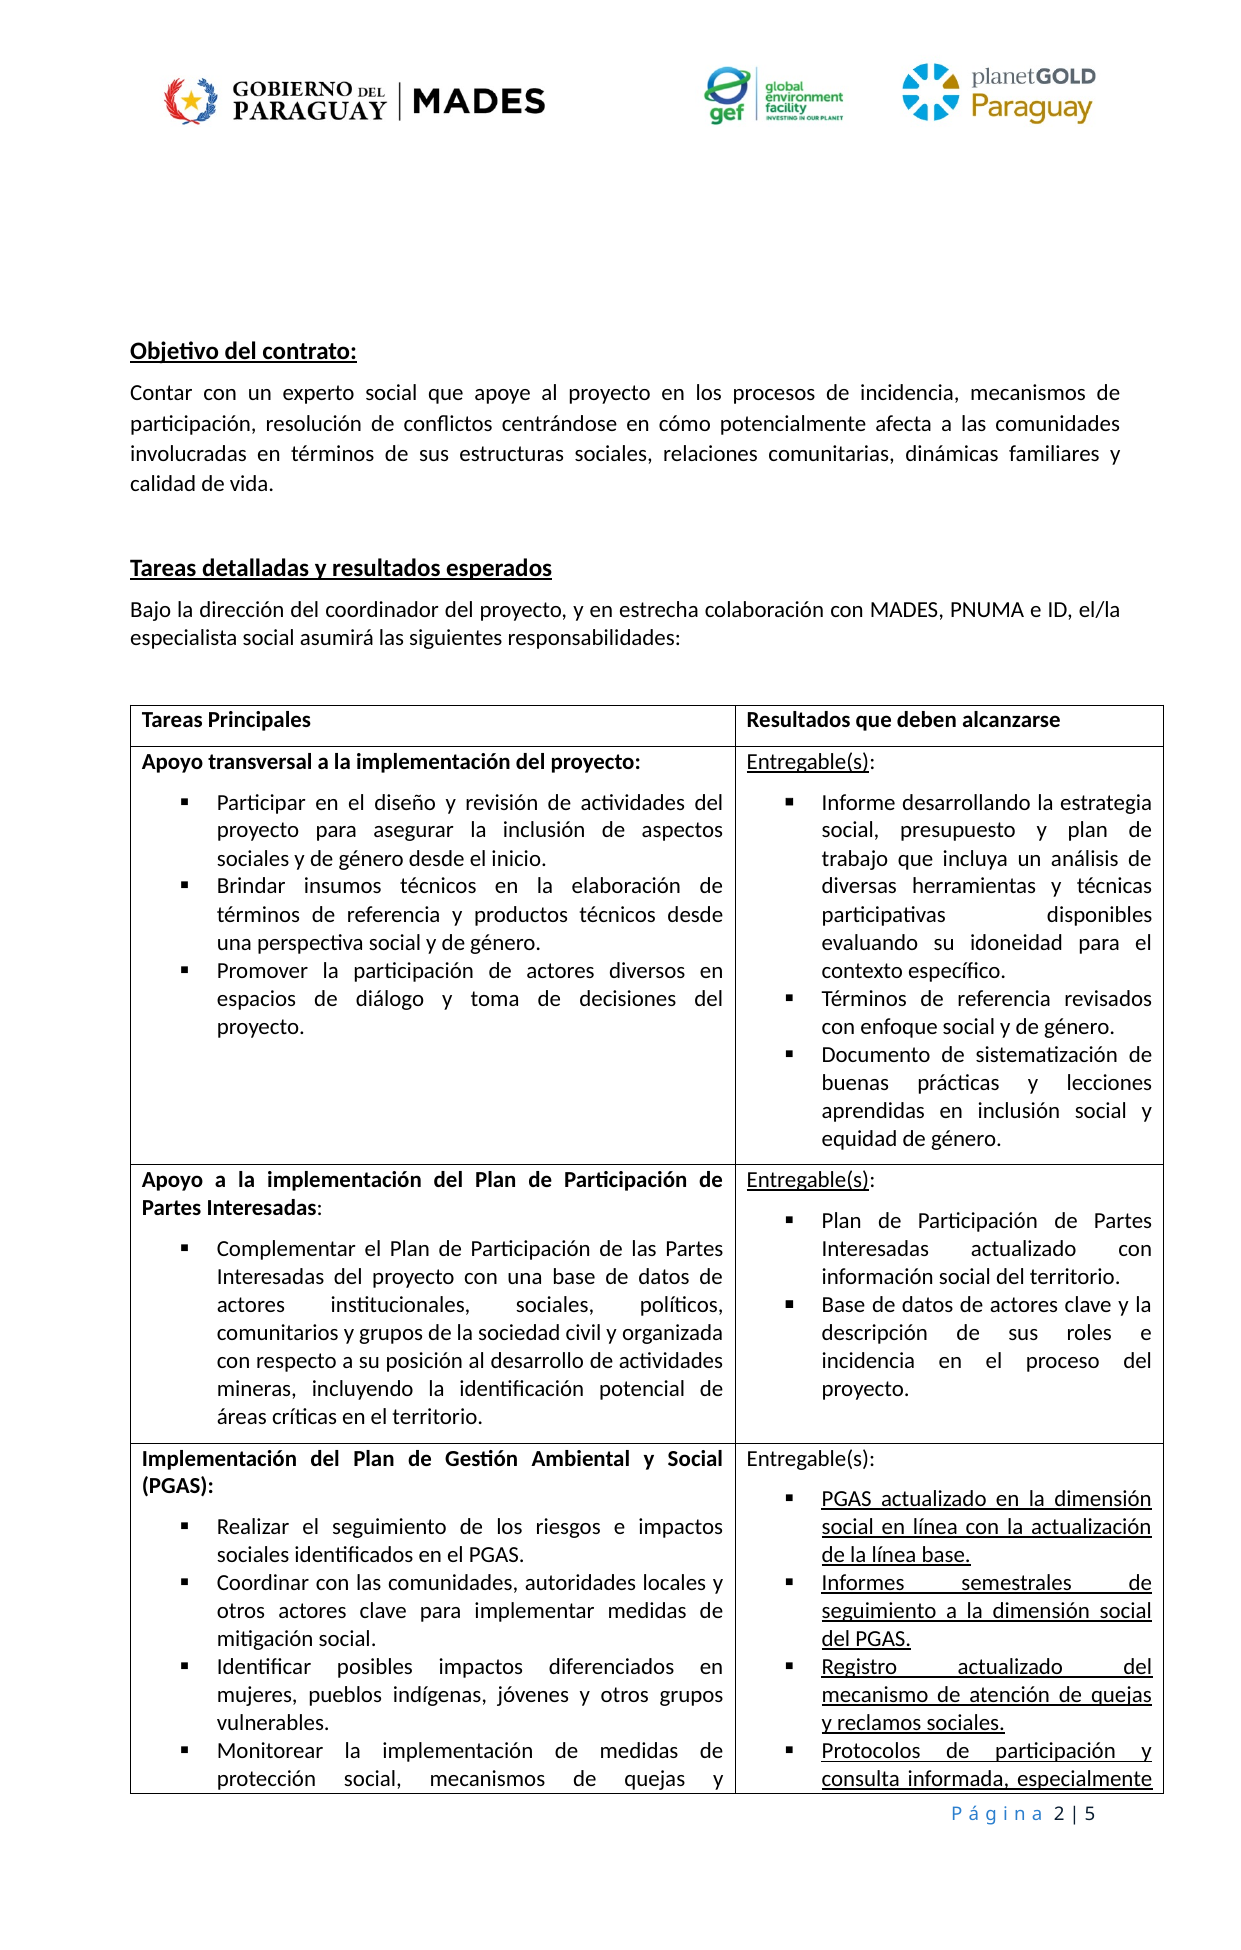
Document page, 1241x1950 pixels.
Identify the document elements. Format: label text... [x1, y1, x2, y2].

table_cell Entregable(s): Plan de Participación de Partes Interesadas actualizado con información social del territorio. Base de datos de actores clave y la descripción de sus roles e incidencia en el proceso del proyecto. [736, 1165, 1163, 1443]
table_cell Entregable(s): PGAS actualizado en la dimensión social en línea con la actualización de la línea base. Informes semestrales de seguimiento a la dimensión social del PGAS. Registro actualizado del mecanismo de atención de quejas y reclamos sociales. Protocolos de participación y consulta informada, especialmente con grupos vulnerables. Informe de recomendaciones para la adaptación de medidas sociales en caso de cambios en la ejecución. [736, 1444, 1163, 1792]
table_cell Apoyo transversal a la implementación del proyecto: Participar en el diseño y revisión de actividades del proyecto para asegurar la inclusión de aspectos sociales y de género desde el inicio. Brindar insumos técnicos en la elaboración de términos de referencia y productos técnicos desde una perspectiva social y de género. Promover la participación de actores diversos en espacios de diálogo y toma de decisiones del proyecto. [131, 747, 735, 1164]
picture [129, 3, 1155, 191]
text Contar con un experto social que apoye al proyecto en los procesos de incidencia, mecanismos de participación, resolución de conflictos centrándose en cómo potencialmente afecta a las comunidades involucradas en términos de sus estructuras sociales, relaciones comunitarias, dinámicas familiares y calidad de vida. [130, 378, 1122, 497]
text Bajo la dirección del coordinador del proyecto, y en estrecha colaboración con MADES, PNUMA e ID, el/la especialista social asumirá las siguientes responsabilidades: [130, 595, 1122, 651]
table_header Tareas Principales [131, 706, 735, 746]
table_cell Entregable(s): Informe desarrollando la estrategia social, presupuesto y plan de trabajo que incluya un análisis de diversas herramientas y técnicas participativas disponibles evaluando su idoneidad para el contexto específico. Términos de referencia revisados con enfoque social y de género. Documento de sistematización de buenas prácticas y lecciones aprendidas en inclusión social y equidad de género. [736, 747, 1163, 1164]
table_header Resultados que deben alcanzarse [736, 706, 1163, 746]
text Objetivo del contrato: [130, 336, 1122, 366]
table_cell Apoyo a la implementación del Plan de Participación de Partes Interesadas: Complementar el Plan de Participación de las Partes Interesadas del proyecto con una base de datos de actores institucionales, sociales, políticos, comunitarios y grupos de la sociedad civil y organizada con respecto a su posición al desarrollo de actividades mineras, incluyendo la identificación potencial de áreas críticas en el territorio. [131, 1165, 735, 1443]
text Tareas detalladas y resultados esperados [130, 552, 1122, 583]
